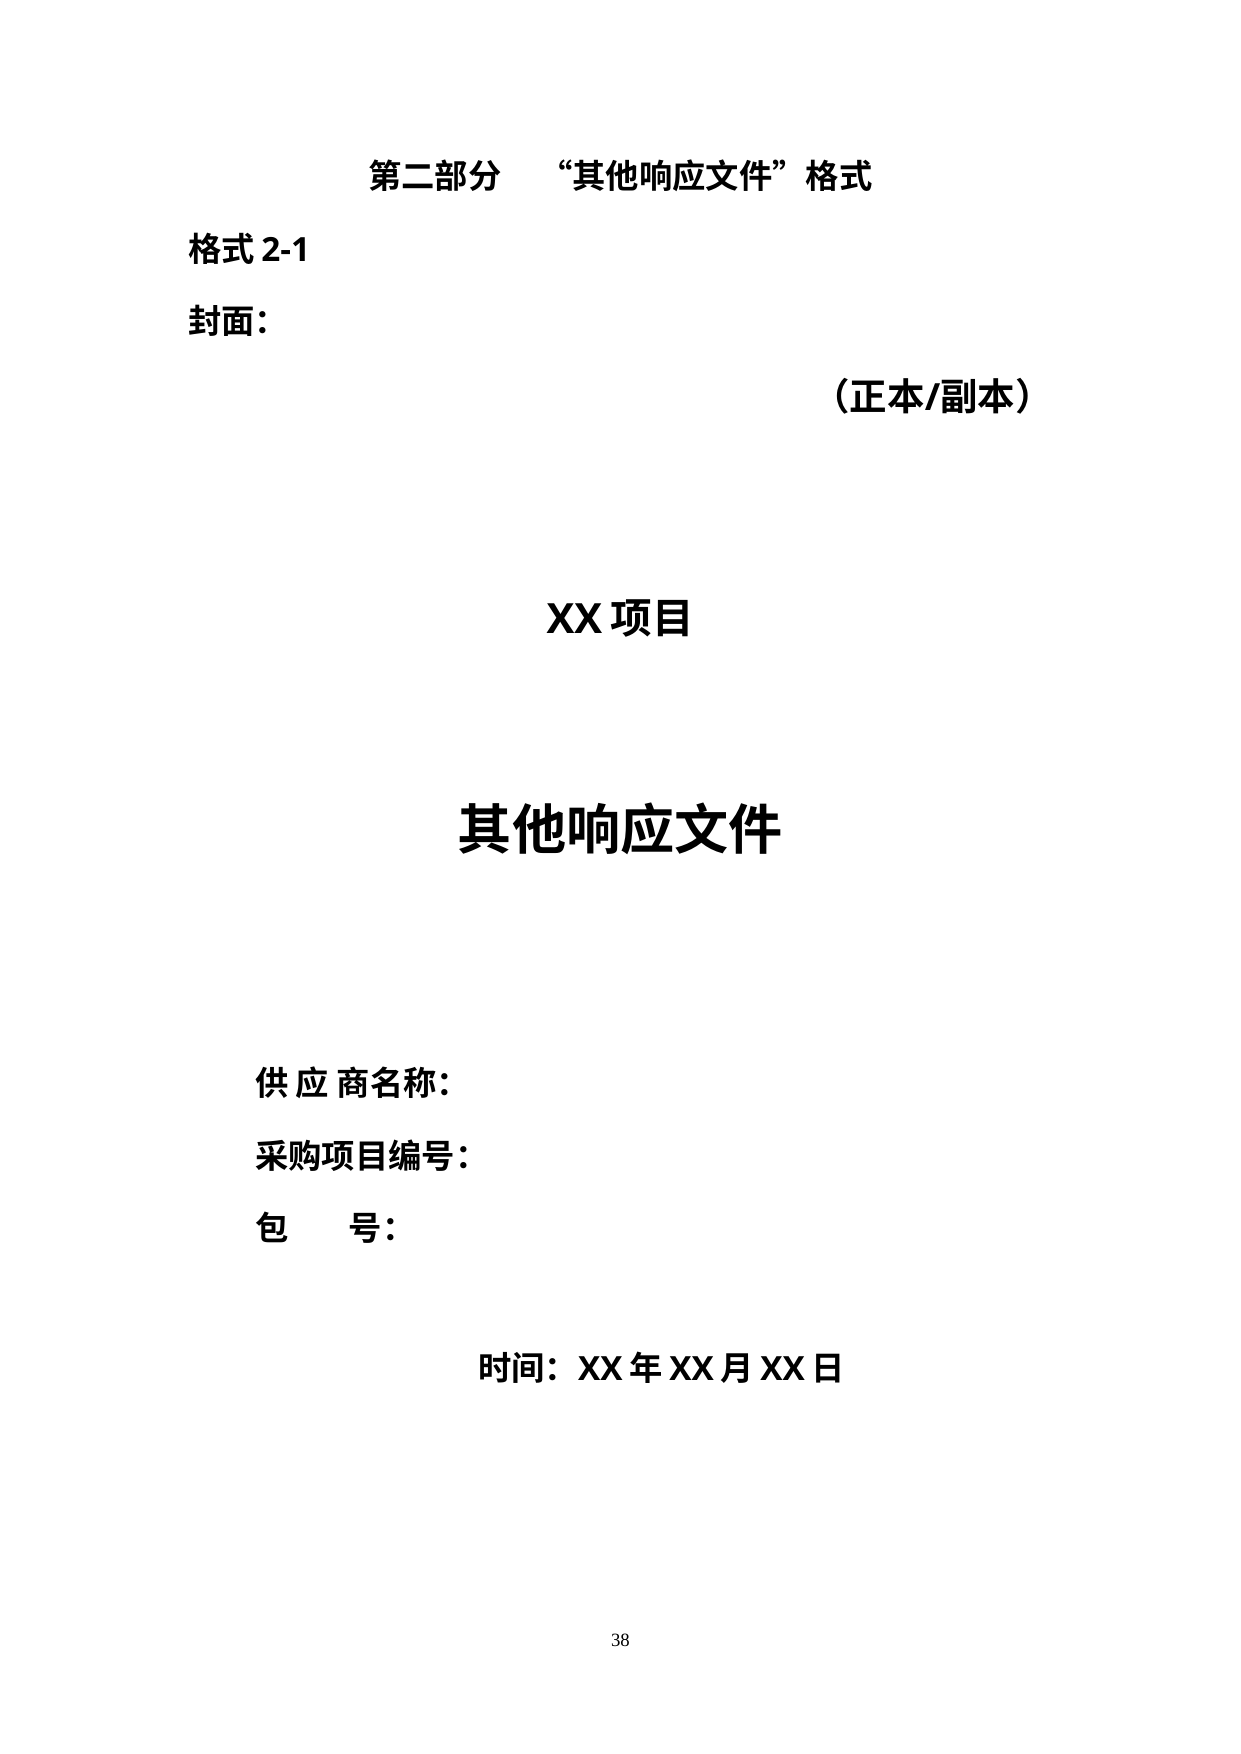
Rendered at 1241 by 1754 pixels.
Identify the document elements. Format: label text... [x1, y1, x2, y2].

text 供 应 商名称： [188, 1057, 1052, 1105]
text 采购项目编号： [188, 1129, 1052, 1178]
text 包 号： [188, 1202, 1052, 1250]
text XX项目 [188, 585, 1052, 646]
text 封面： [188, 295, 1052, 343]
text 时间：XX年XX月XX日 [188, 1342, 1052, 1391]
text （正本/副本） [188, 367, 1052, 422]
text 格式2-1 [188, 222, 1052, 271]
text 其他响应文件 [188, 786, 1052, 865]
text 第二部分 “其他响应文件”格式 [188, 150, 1052, 198]
